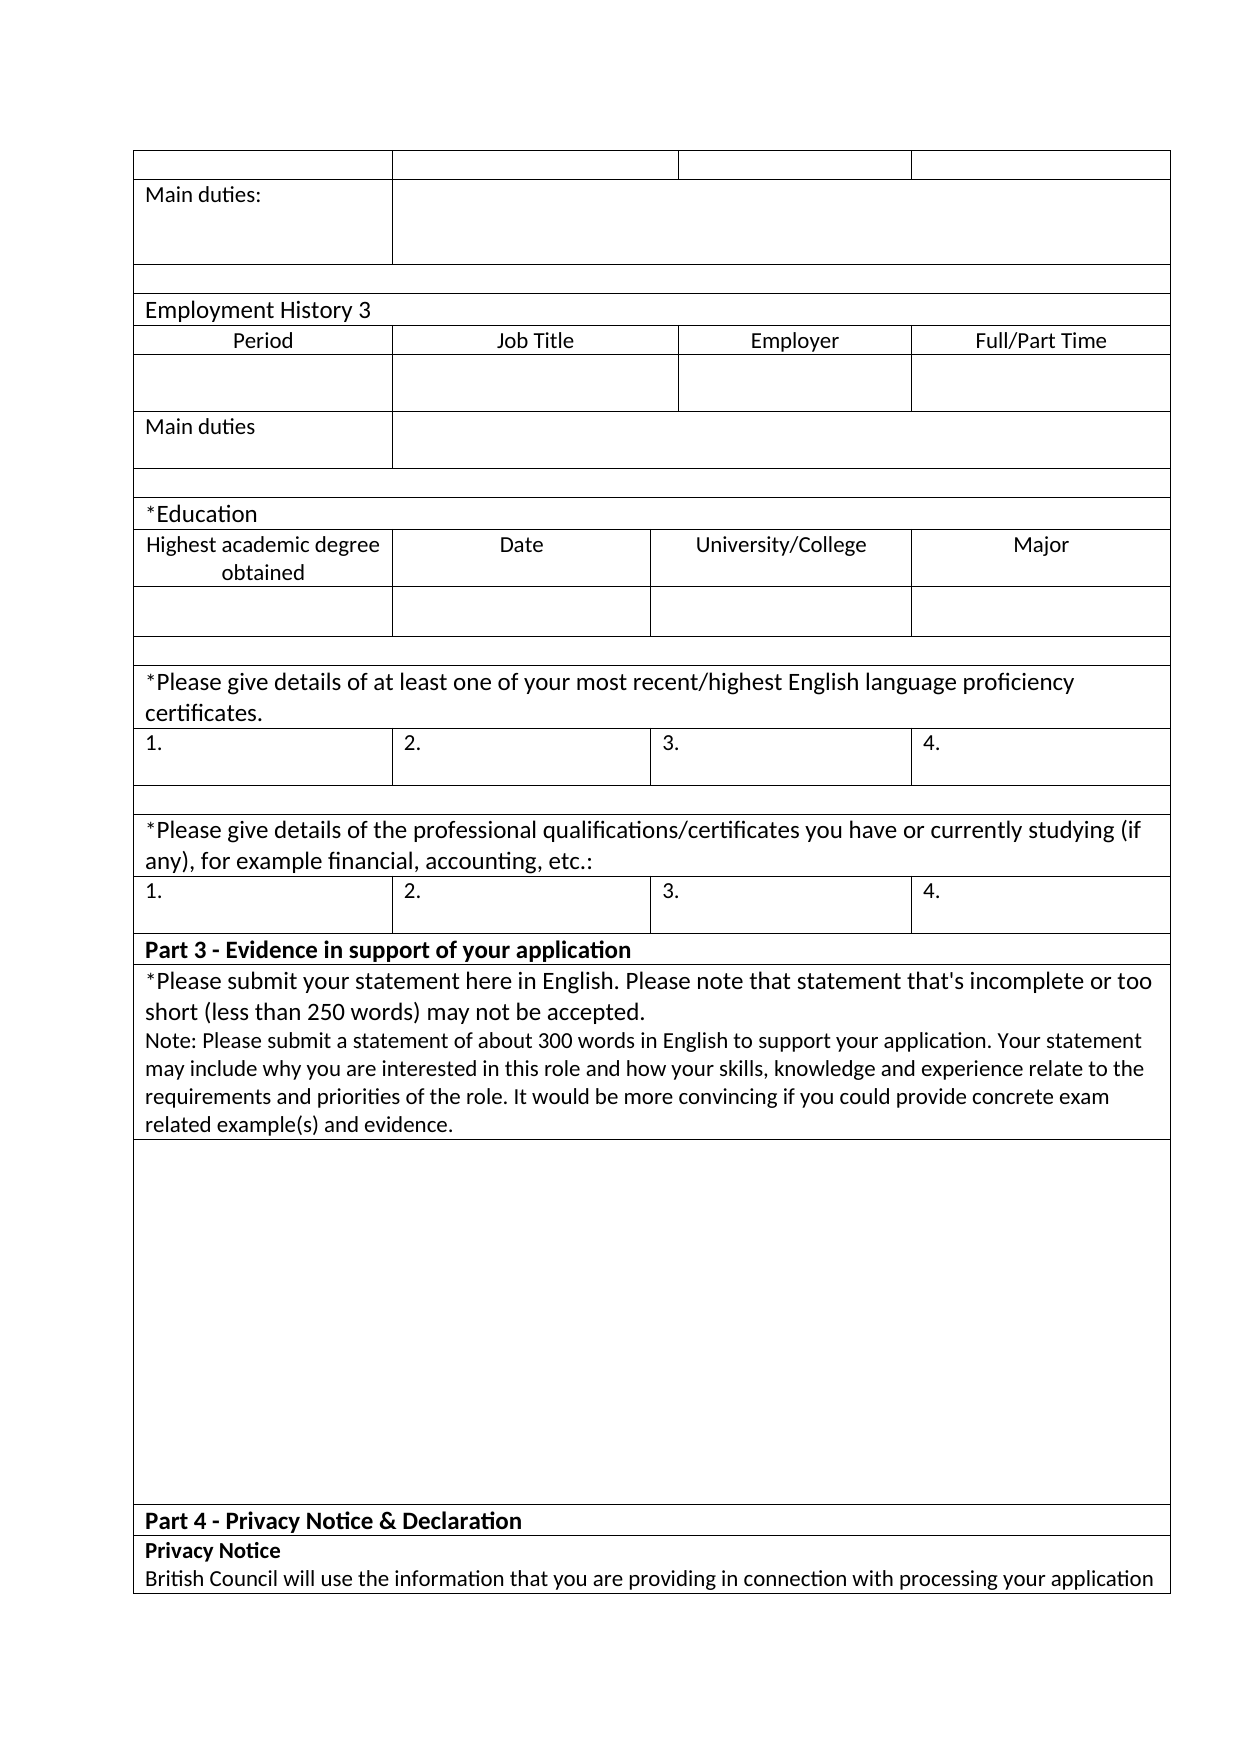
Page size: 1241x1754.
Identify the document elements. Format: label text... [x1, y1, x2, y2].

table_cell [912, 587, 1170, 636]
table_cell [134, 637, 1170, 665]
table_cell [134, 786, 1170, 813]
table_cell *Education [134, 498, 1170, 529]
table_cell [912, 151, 1170, 179]
table_cell [393, 151, 678, 179]
table_cell Full/Part Time [912, 326, 1170, 354]
table_cell [679, 355, 911, 411]
table_cell Part 4 - Privacy Notice & Declaration [134, 1505, 1170, 1535]
table_cell Employer [679, 326, 911, 354]
table_cell [134, 469, 1170, 497]
table_cell Job Title [393, 326, 678, 354]
table_cell 3. [651, 877, 911, 933]
table_cell [393, 587, 650, 636]
table_cell *Please submit your statement here in English. Please note that statement that's incomplete or too short (less than 250 words) may not be accepted. Note: Please submit a statement of about 300 words in English to support your application. Your statement may include why you are interested in this role and how your skills, knowledge and experience relate to the requirements and priorities of the role. It would be more convincing if you could provide concrete exam related example(s) and evidence. [134, 965, 1170, 1138]
table_cell Employment History 3 [134, 294, 1170, 325]
table_cell [134, 355, 392, 411]
table_cell *Please give details of the professional qualifications/certificates you have or currently studying (if any), for example financial, accounting, etc.: [134, 815, 1170, 876]
table_cell [393, 355, 678, 411]
table_cell Main duties [134, 412, 392, 468]
table_cell [134, 265, 1170, 293]
table_cell Period [134, 326, 392, 354]
table_cell Highest academic degree obtained [134, 530, 392, 586]
table_cell Main duties: [134, 180, 392, 264]
table_cell Part 3 - Evidence in support of your application [134, 934, 1170, 964]
table_cell [134, 1140, 1170, 1504]
table_cell 4. [912, 729, 1170, 784]
table_cell Date [393, 530, 650, 586]
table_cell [134, 1536, 1170, 1592]
table_cell [134, 151, 392, 179]
table_cell [651, 587, 911, 636]
table_cell 4. [912, 877, 1170, 933]
table_cell Major [912, 530, 1170, 586]
table_cell [134, 587, 392, 636]
table_cell *Please give details of at least one of your most recent/highest English language proficiency certificates. [134, 666, 1170, 727]
table_cell 1. [134, 729, 392, 784]
table_cell 2. [393, 729, 650, 784]
table_cell 2. [393, 877, 650, 933]
table_cell University/College [651, 530, 911, 586]
table_cell [679, 151, 911, 179]
table_cell 3. [651, 729, 911, 784]
table_cell 1. [134, 877, 392, 933]
table_cell [393, 180, 1170, 264]
table_cell [912, 355, 1170, 411]
table_cell [393, 412, 1170, 468]
